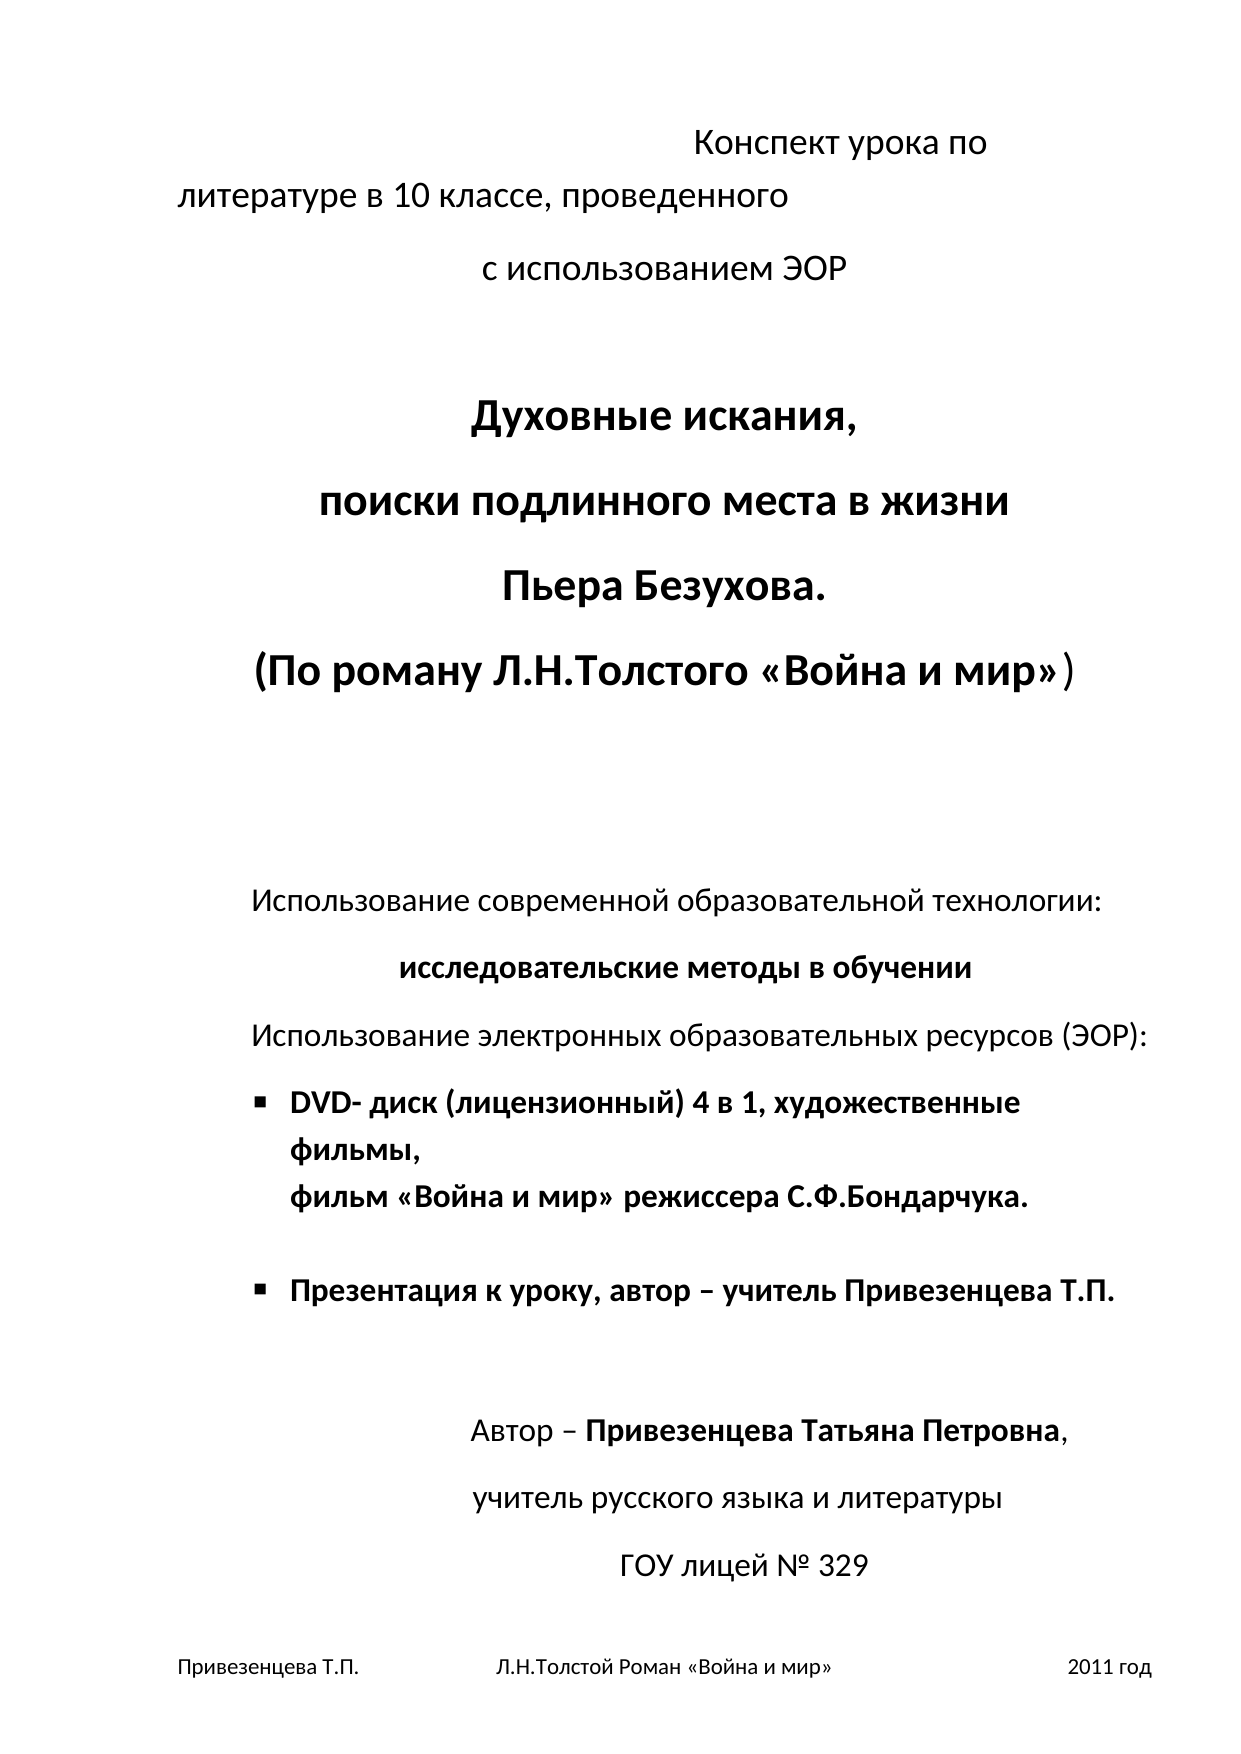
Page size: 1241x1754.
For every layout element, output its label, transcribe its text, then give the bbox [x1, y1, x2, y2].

list DVD- диск (лицензионный) 4 в 1, художественные фильмы, [252, 1081, 1152, 1169]
text исследовательские методы в обучении [177, 946, 1152, 987]
text Духовные искания, [177, 386, 1152, 441]
text поиски подлинного места в жизни [177, 471, 1152, 527]
text ГОУ лицей № 329 [177, 1544, 1152, 1585]
text Пьера Безухова. [177, 556, 1152, 612]
text учитель русского языка и литературы [177, 1476, 1152, 1517]
text Использование электронных образовательных ресурсов (ЭОР): [177, 1014, 1152, 1054]
text Конспект урока по литературе в 10 классе, проведенного [177, 118, 1152, 217]
text с использованием ЭОР [177, 244, 1152, 290]
list Автор – Привезенцева Татьяна Петровна, [290, 1409, 1152, 1449]
text Использование современной образовательной технологии: [177, 879, 1152, 919]
text (По роману Л.Н.Толстого «Война и мир») [177, 641, 1152, 697]
list Презентация к уроку, автор – учитель Привезенцева Т.П. [252, 1268, 1152, 1309]
list фильм «Война и мир» режиссера С.Ф.Бондарчука. [290, 1175, 1152, 1216]
